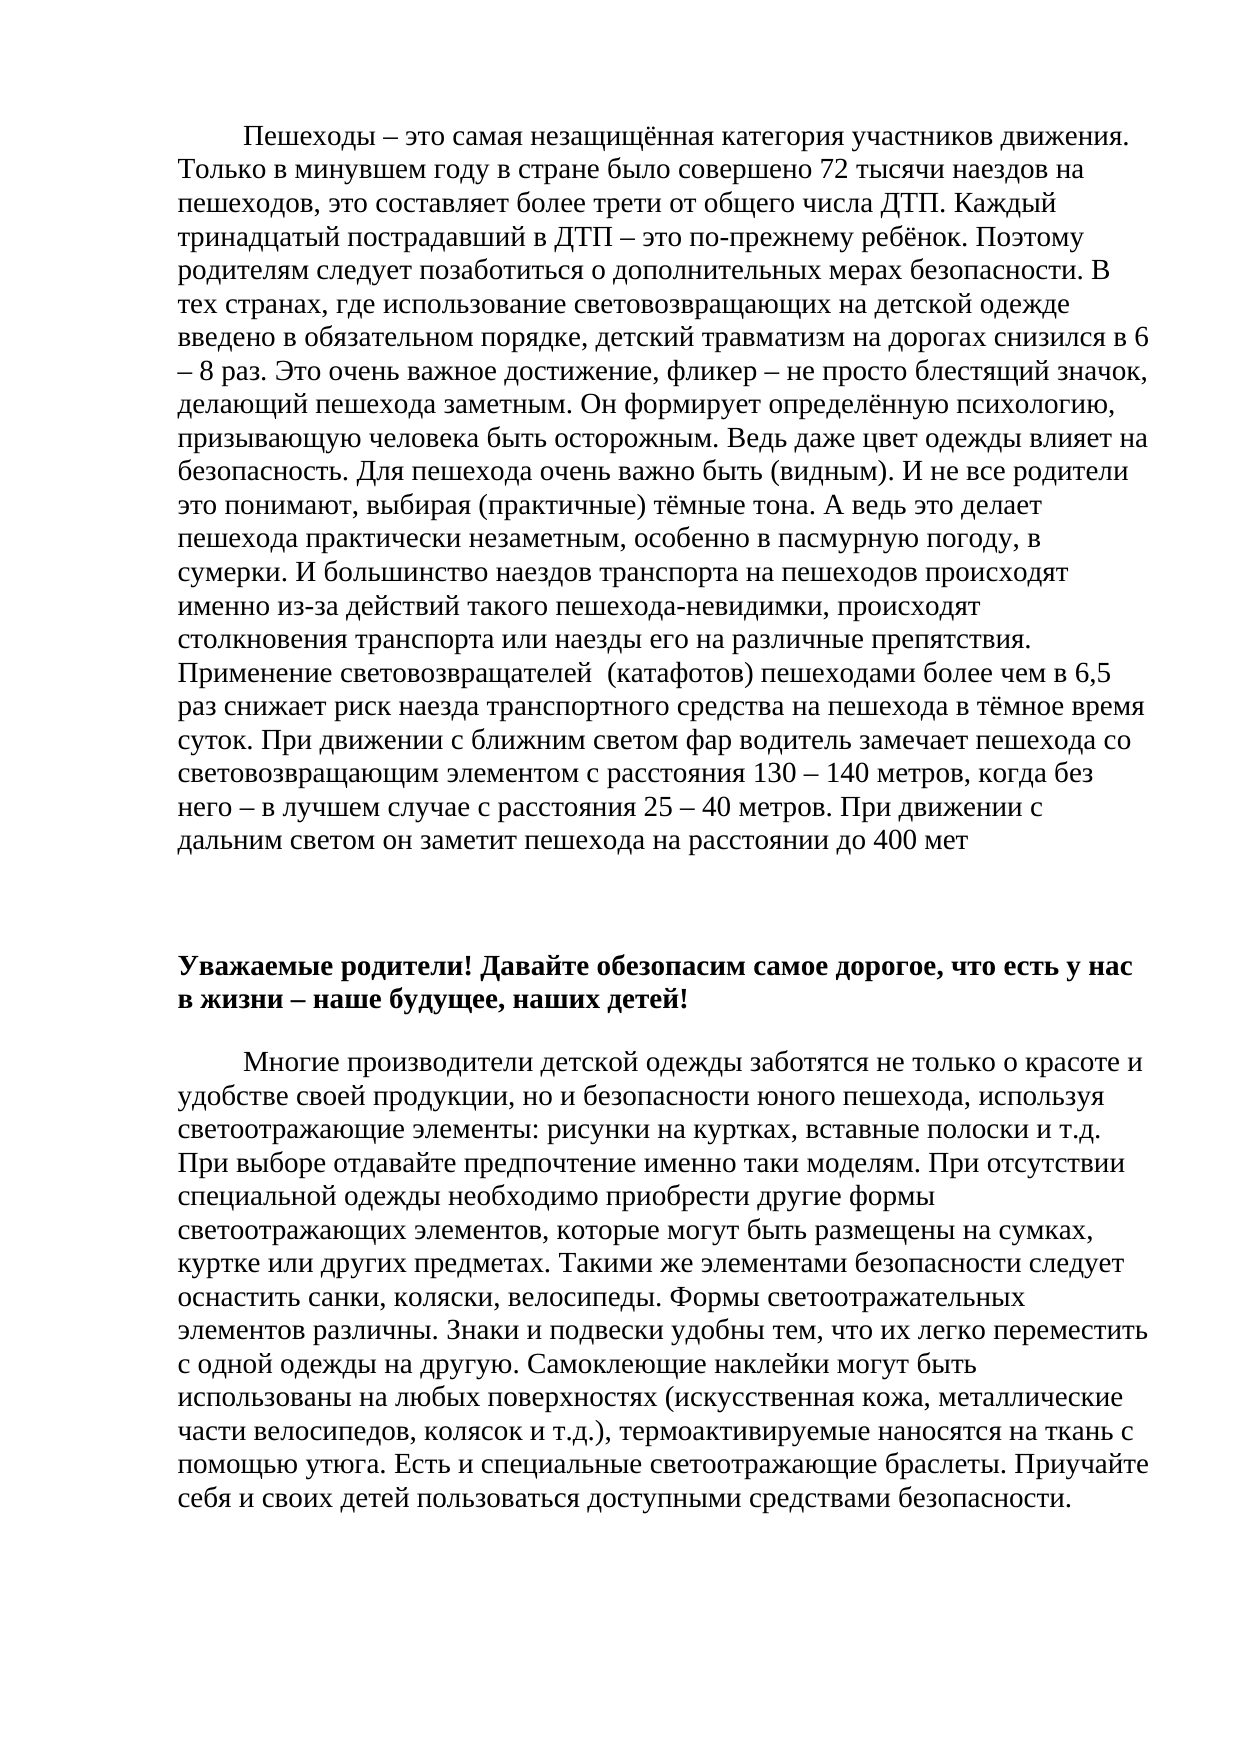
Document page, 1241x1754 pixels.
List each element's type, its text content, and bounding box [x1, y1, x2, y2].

text Многие производители детской одежды заботятся не только о красоте и удобстве своей продукции, но и безопасности юного пешехода, используя светоотражающие элементы: рисунки на куртках, вставные полоски и т.д. При выборе отдавайте предпочтение именно таки моделям. При отсутствии специальной одежды необходимо приобрести другие формы светоотражающих элементов, которые могут быть размещены на сумках, куртке или других предметах. Такими же элементами безопасности следует оснастить санки, коляски, велосипеды. Формы светоотражательных элементов различны. Знаки и подвески удобны тем, что их легко переместить с одной одежды на другую. Самоклеющие наклейки могут быть использованы на любых поверхностях (искусственная кожа, металлические части велосипедов, колясок и т.д.), термоактивируемые наносятся на ткань с помощью утюга. Есть и специальные светоотражающие браслеты. Приучайте себя и своих детей пользоваться доступными средствами безопасности. [177, 1044, 1152, 1514]
text Пешеходы – это самая незащищённая категория участников движения. Только в минувшем году в стране было совершено 72 тысячи наездов на пешеходов, это составляет более трети от общего числа ДТП. Каждый тринадцатый пострадавший в ДТП – это по-прежнему ребёнок. Поэтому родителям следует позаботиться о дополнительных мерах безопасности. В тех странах, где использование световозвращающих на детской одежде введено в обязательном порядке, детский травматизм на дорогах снизился в 6 – 8 раз. Это очень важное достижение, фликер – не просто блестящий значок, делающий пешехода заметным. Он формирует определённую психологию, призывающую человека быть осторожным. Ведь даже цвет одежды влияет на безопасность. Для пешехода очень важно быть (видным). И не все родители это понимают, выбирая (практичные) тёмные тона. А ведь это делает пешехода практически незаметным, особенно в пасмурную погоду, в сумерки. И большинство наездов транспорта на пешеходов происходят именно из-за действий такого пешехода-невидимки, происходят столкновения транспорта или наезды его на различные препятствия. Применение световозвращателей (катафотов) пешеходами более чем в 6,5 раз снижает риск наезда транспортного средства на пешехода в тёмное время суток. При движении с ближним светом фар водитель замечает пешехода со световозвращающим элементом с расстояния 130 – 140 метров, когда без него – в лучшем случае с расстояния 25 – 40 метров. При движении с дальним светом он заметит пешехода на расстоянии до 400 мет [177, 118, 1152, 856]
text Уважаемые родители! Давайте обезопасим самое дорогое, что есть у нас в жизни – наше будущее, наших детей! [177, 948, 1152, 1015]
